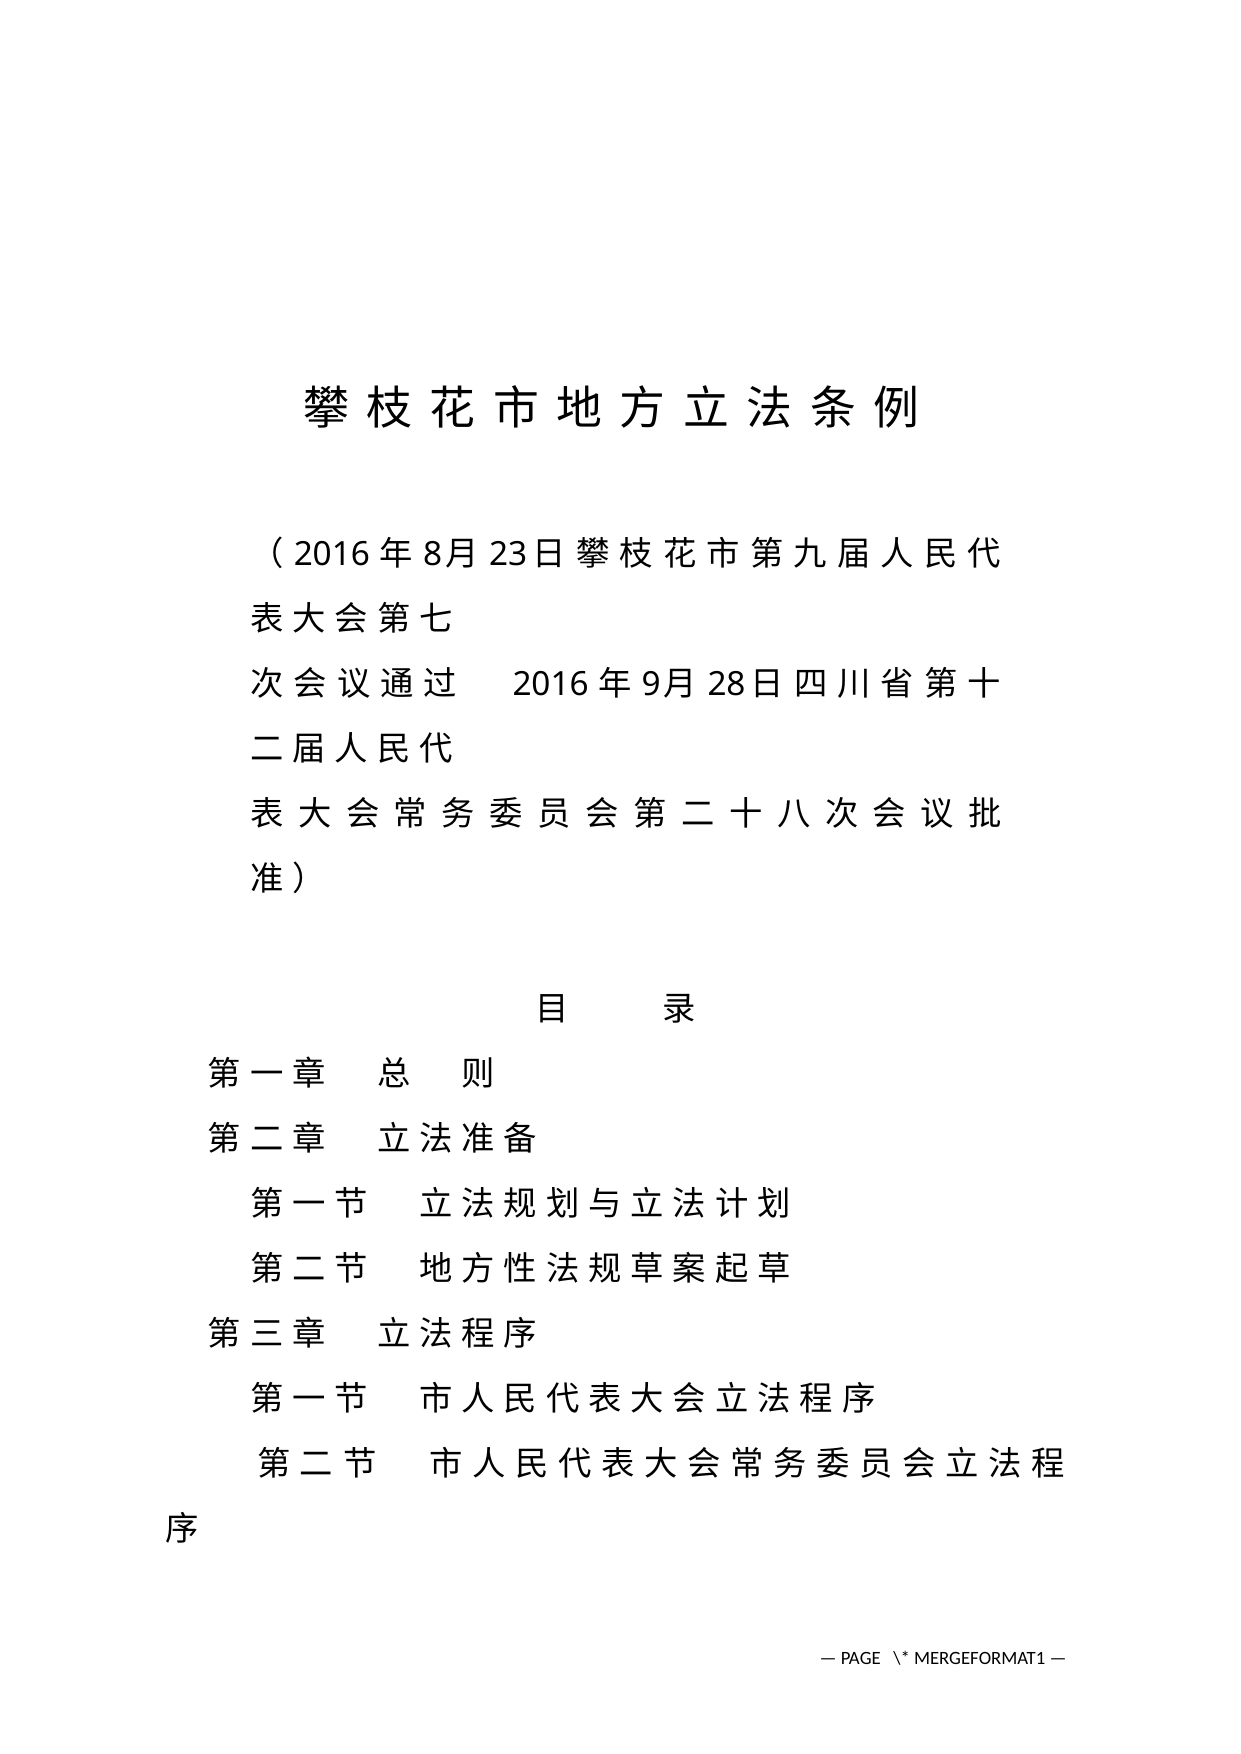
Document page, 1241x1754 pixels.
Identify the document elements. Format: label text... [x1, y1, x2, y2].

text 第一节 市人民代表大会立法程序 [165, 1363, 1075, 1428]
text 第二节 地方性法规草案起草 [165, 1233, 1075, 1298]
text 第三章 立法程序 [165, 1298, 1075, 1363]
text 次会议通过 2016年9月28日四川省第十二届人民代 [229, 648, 1011, 778]
text 表大会常务委员会第二十八次会议批准） [229, 778, 1011, 908]
text （2016年8月23日攀枝花市第九届人民代表大会第七 [229, 518, 1011, 648]
text 攀枝花市地方立法条例 [165, 356, 1075, 453]
text 目 录 [165, 973, 1075, 1038]
text 第二节 市人民代表大会常务委员会立法程序 [165, 1428, 1075, 1558]
text 第一节 立法规划与立法计划 [165, 1168, 1075, 1233]
text 第一章 总 则 [165, 1038, 1075, 1103]
text 第二章 立法准备 [165, 1103, 1075, 1168]
